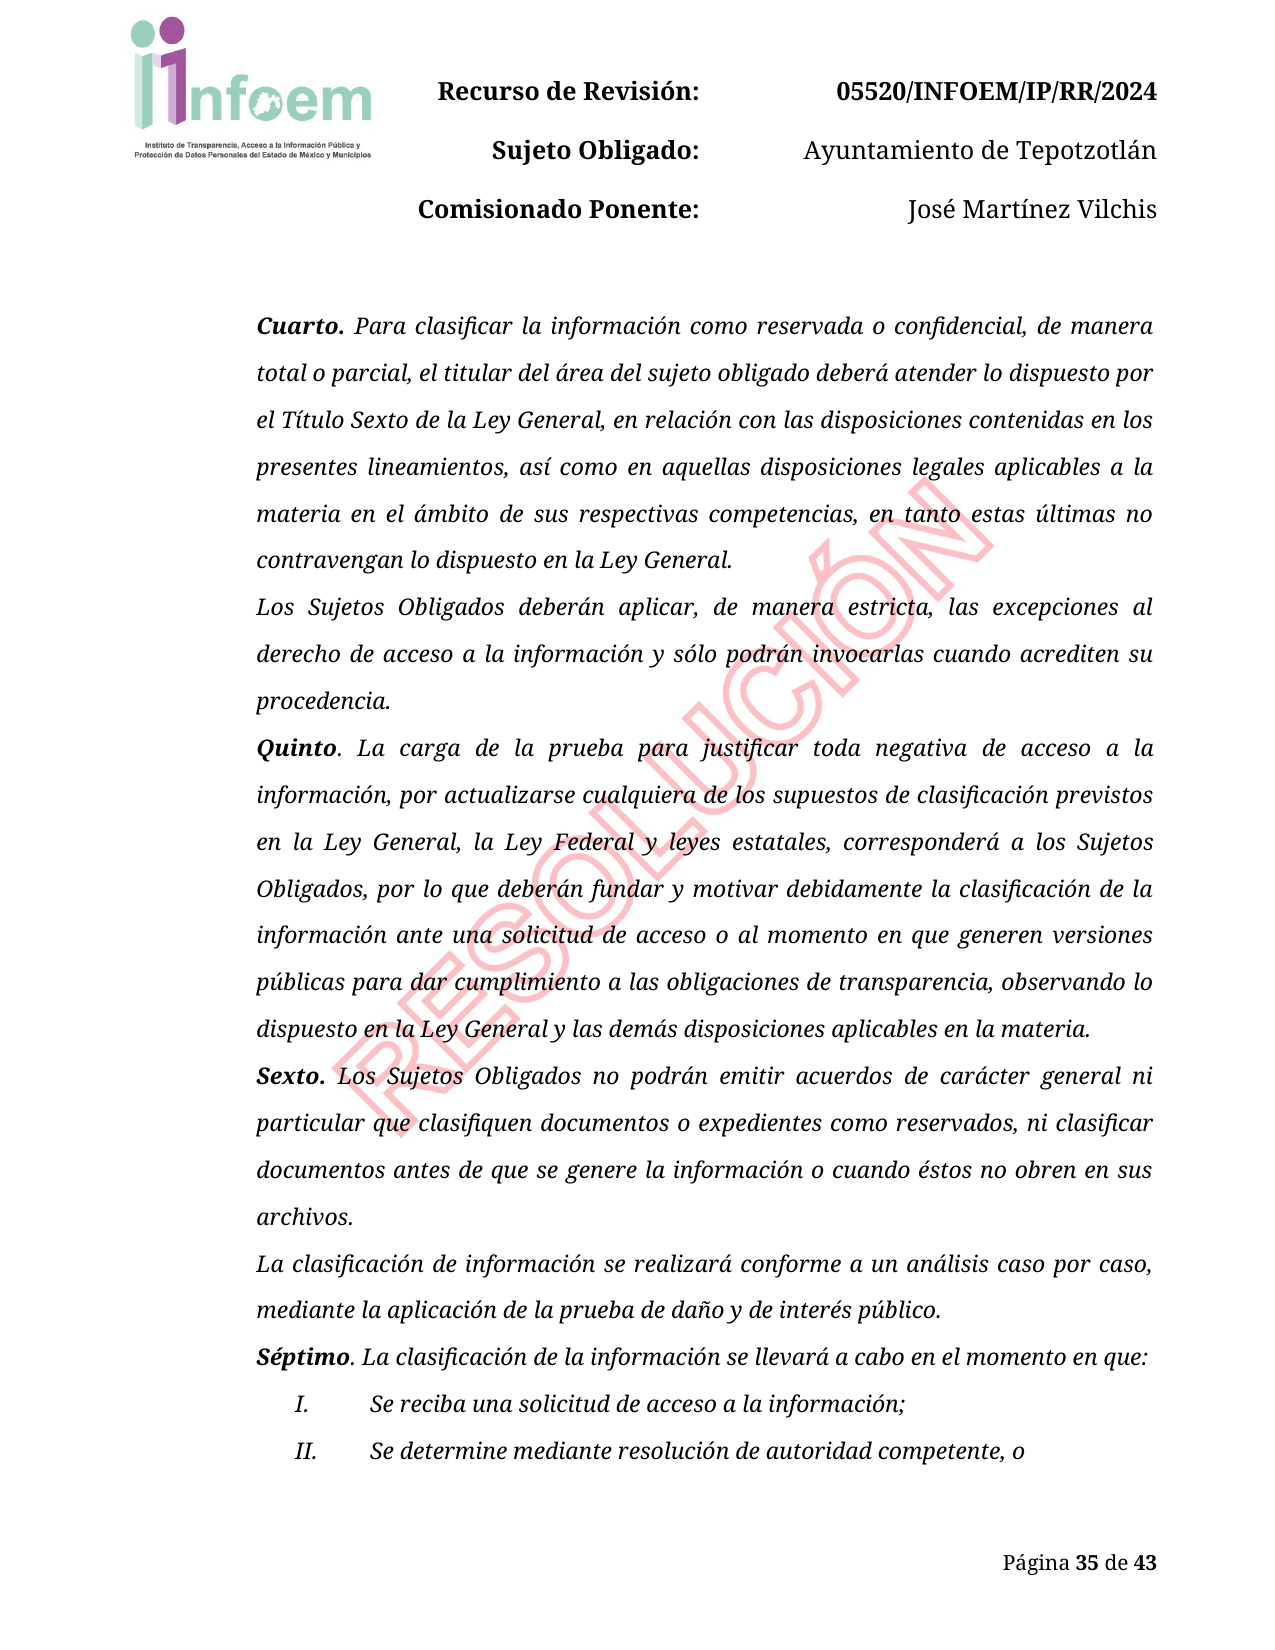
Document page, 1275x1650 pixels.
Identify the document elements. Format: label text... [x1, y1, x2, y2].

text La clasificación de información se realizará conforme a un análisis caso por caso, mediante la aplicación de la prueba de daño y de interés público. [256, 1248, 1157, 1326]
picture [11, 0, 1275, 1611]
text Cuarto. Para clasificar la información como reservada o confidencial, de manera total o parcial, el titular del área del sujeto obligado deberá atender lo dispuesto por el Título Sexto de la Ley General, en relación con las disposiciones contenidas en los presentes lineamientos, así como en aquellas disposiciones legales aplicables a la materia en el ámbito de sus respectivas competencias, en tanto estas últimas no contravengan lo dispuesto en la Ley General. [256, 310, 1157, 576]
text Sexto. Los Sujetos Obligados no podrán emitir acuerdos de carácter general ni particular que clasifiquen documentos o expedientes como reservados, ni clasificar documentos antes de que se genere la información o cuando éstos no obren en sus archivos. [256, 1060, 1157, 1232]
text Séptimo. La clasificación de la información se llevará a cabo en el momento en que: [256, 1341, 1157, 1373]
text Los Sujetos Obligados deberán aplicar, de manera estricta, las excepciones al derecho de acceso a la información y sólo podrán invocarlas cuando acrediten su procedencia. [256, 591, 1157, 716]
list Se determine mediante resolución de autoridad competente, o [295, 1435, 1157, 1466]
text Quinto. La carga de la prueba para justificar toda negativa de acceso a la información, por actualizarse cualquiera de los supuestos de clasificación previstos en la Ley General, la Ley Federal y leyes estatales, corresponderá a los Sujetos Obligados, por lo que deberán fundar y motivar debidamente la clasificación de la información ante una solicitud de acceso o al momento en que generen versiones públicas para dar cumplimiento a las obligaciones de transparencia, observando lo dispuesto en la Ley General y las demás disposiciones aplicables en la materia. [256, 732, 1157, 1044]
list Se reciba una solicitud de acceso a la información; [295, 1388, 1157, 1419]
